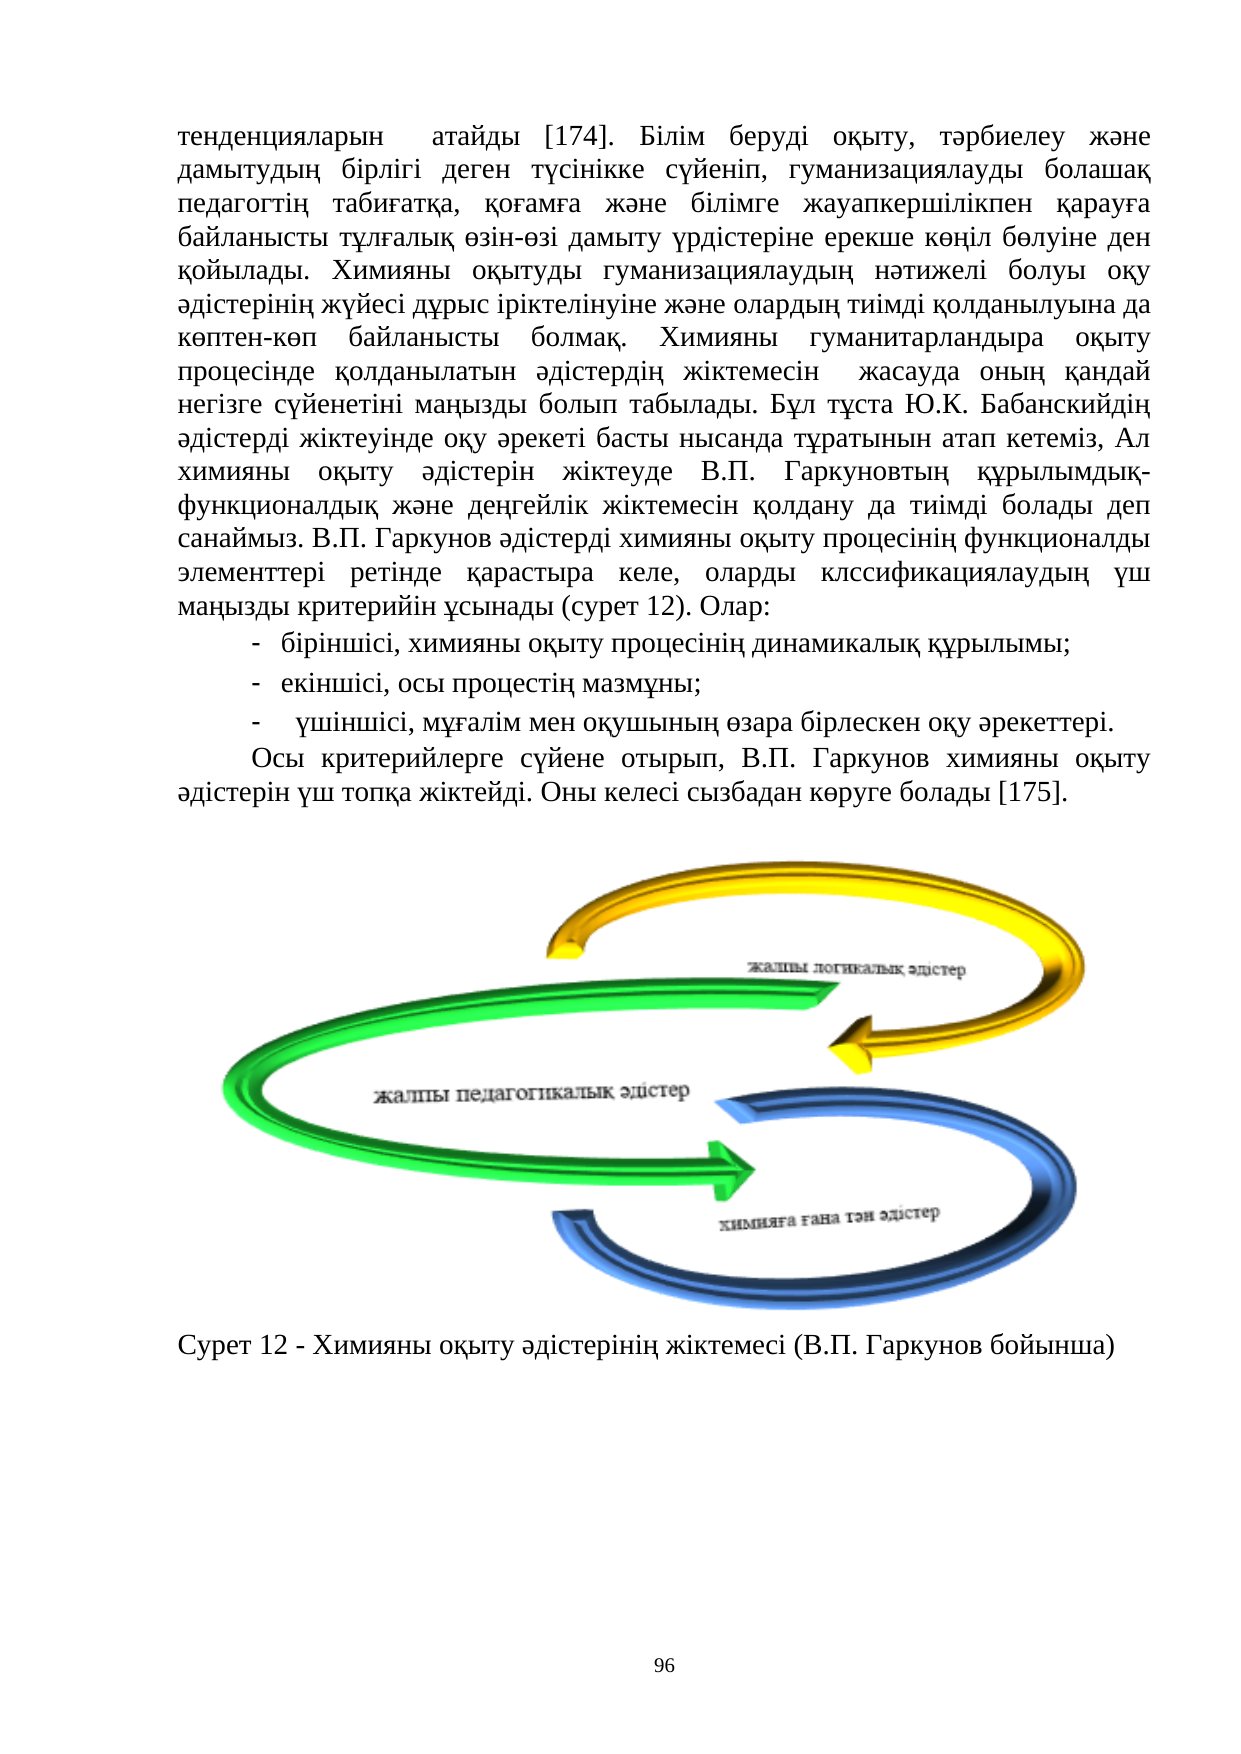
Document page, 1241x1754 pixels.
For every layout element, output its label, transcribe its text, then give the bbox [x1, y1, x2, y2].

list үшіншісі, мұғалім мен оқушының өзара бірлескен оқу әрекеттері. [177, 701, 1152, 740]
text Осы критерийлерге сүйене отырып, В.П. Гаркунов химияны оқыту әдістерін үш топқа жіктейді. Оны келесі сызбадан көруге болады [175]. [177, 740, 1152, 807]
picture [177, 841, 1118, 1327]
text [177, 118, 1152, 621]
list екіншісі, осы процестің мазмұны; [177, 661, 1152, 701]
text Сурет 12 - Химияны оқыту әдістерінің жіктемесі (В.П. Гаркунов бойынша) [177, 1327, 1152, 1360]
list біріншісі, химияны оқыту процесінің динамикалық құрылымы; [177, 621, 1152, 661]
